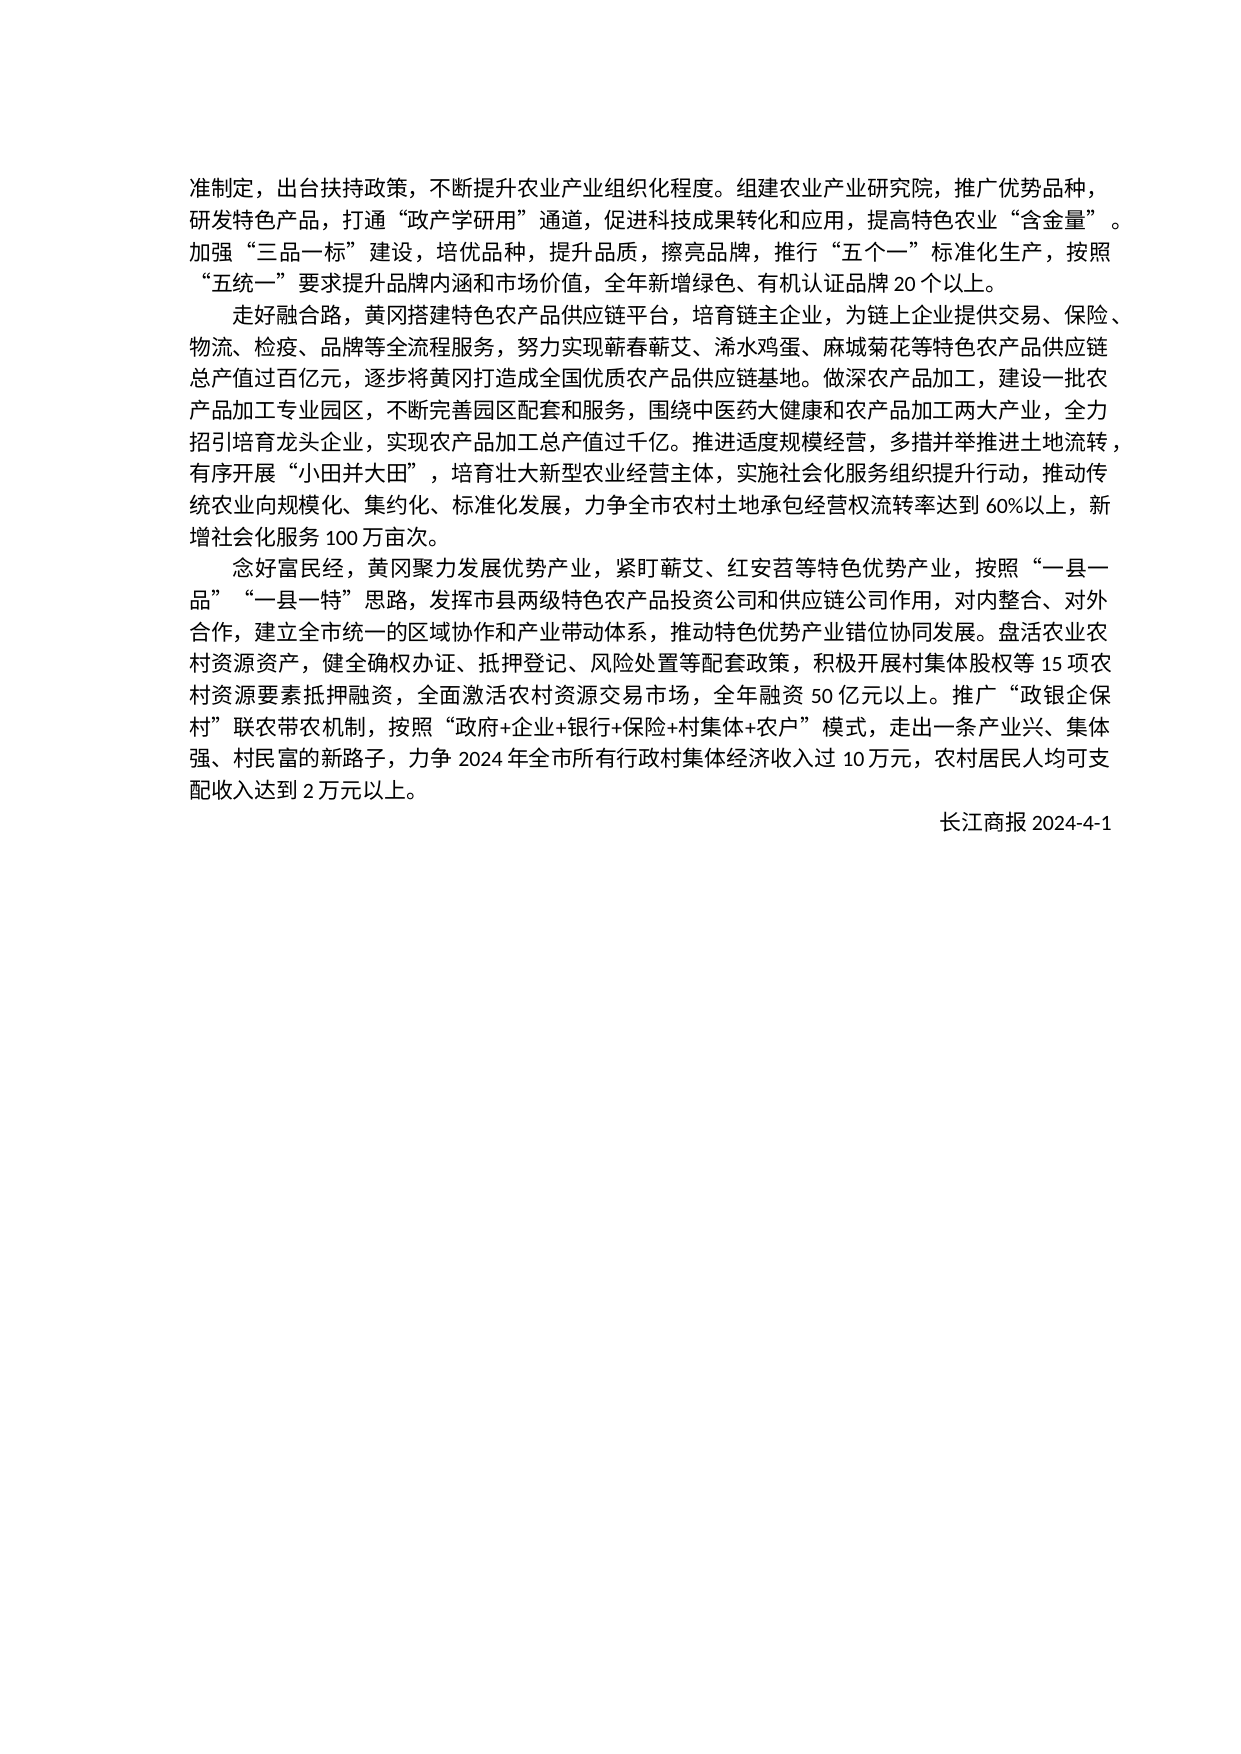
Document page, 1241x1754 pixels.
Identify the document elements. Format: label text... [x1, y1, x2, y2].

text 走好融合路，黄冈搭建特色农产品供应链平台，培育链主企业，为链上企业提供交易、保险、物流、检疫、品牌等全流程服务，努力实现蕲春蕲艾、浠水鸡蛋、麻城菊花等特色农产品供应链总产值过百亿元，逐步将黄冈打造成全国优质农产品供应链基地。做深农产品加工，建设一批农产品加工专业园区，不断完善园区配套和服务，围绕中医药大健康和农产品加工两大产业，全力招引培育龙头企业，实现农产品加工总产值过千亿。推进适度规模经营，多措并举推进土地流转，有序开展“小田并大田”，培育壮大新型农业经营主体，实施社会化服务组织提升行动，推动传统农业向规模化、集约化、标准化发展，力争全市农村土地承包经营权流转率达到60%以上，新增社会化服务100万亩次。 [189, 298, 1111, 551]
text 长江商报 2024-4-1 [189, 804, 1111, 836]
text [189, 171, 1111, 298]
text 念好富民经，黄冈聚力发展优势产业，紧盯蕲艾、红安苕等特色优势产业，按照“一县一品”“一县一特”思路，发挥市县两级特色农产品投资公司和供应链公司作用，对内整合、对外合作，建立全市统一的区域协作和产业带动体系，推动特色优势产业错位协同发展。盘活农业农村资源资产，健全确权办证、抵押登记、风险处置等配套政策，积极开展村集体股权等15项农村资源要素抵押融资，全面激活农村资源交易市场，全年融资50亿元以上。推广“政银企保村”联农带农机制，按照“政府+企业+银行+保险+村集体+农户”模式，走出一条产业兴、集体强、村民富的新路子，力争2024年全市所有行政村集体经济收入过10万元，农村居民人均可支配收入达到2万元以上。 [189, 551, 1111, 804]
